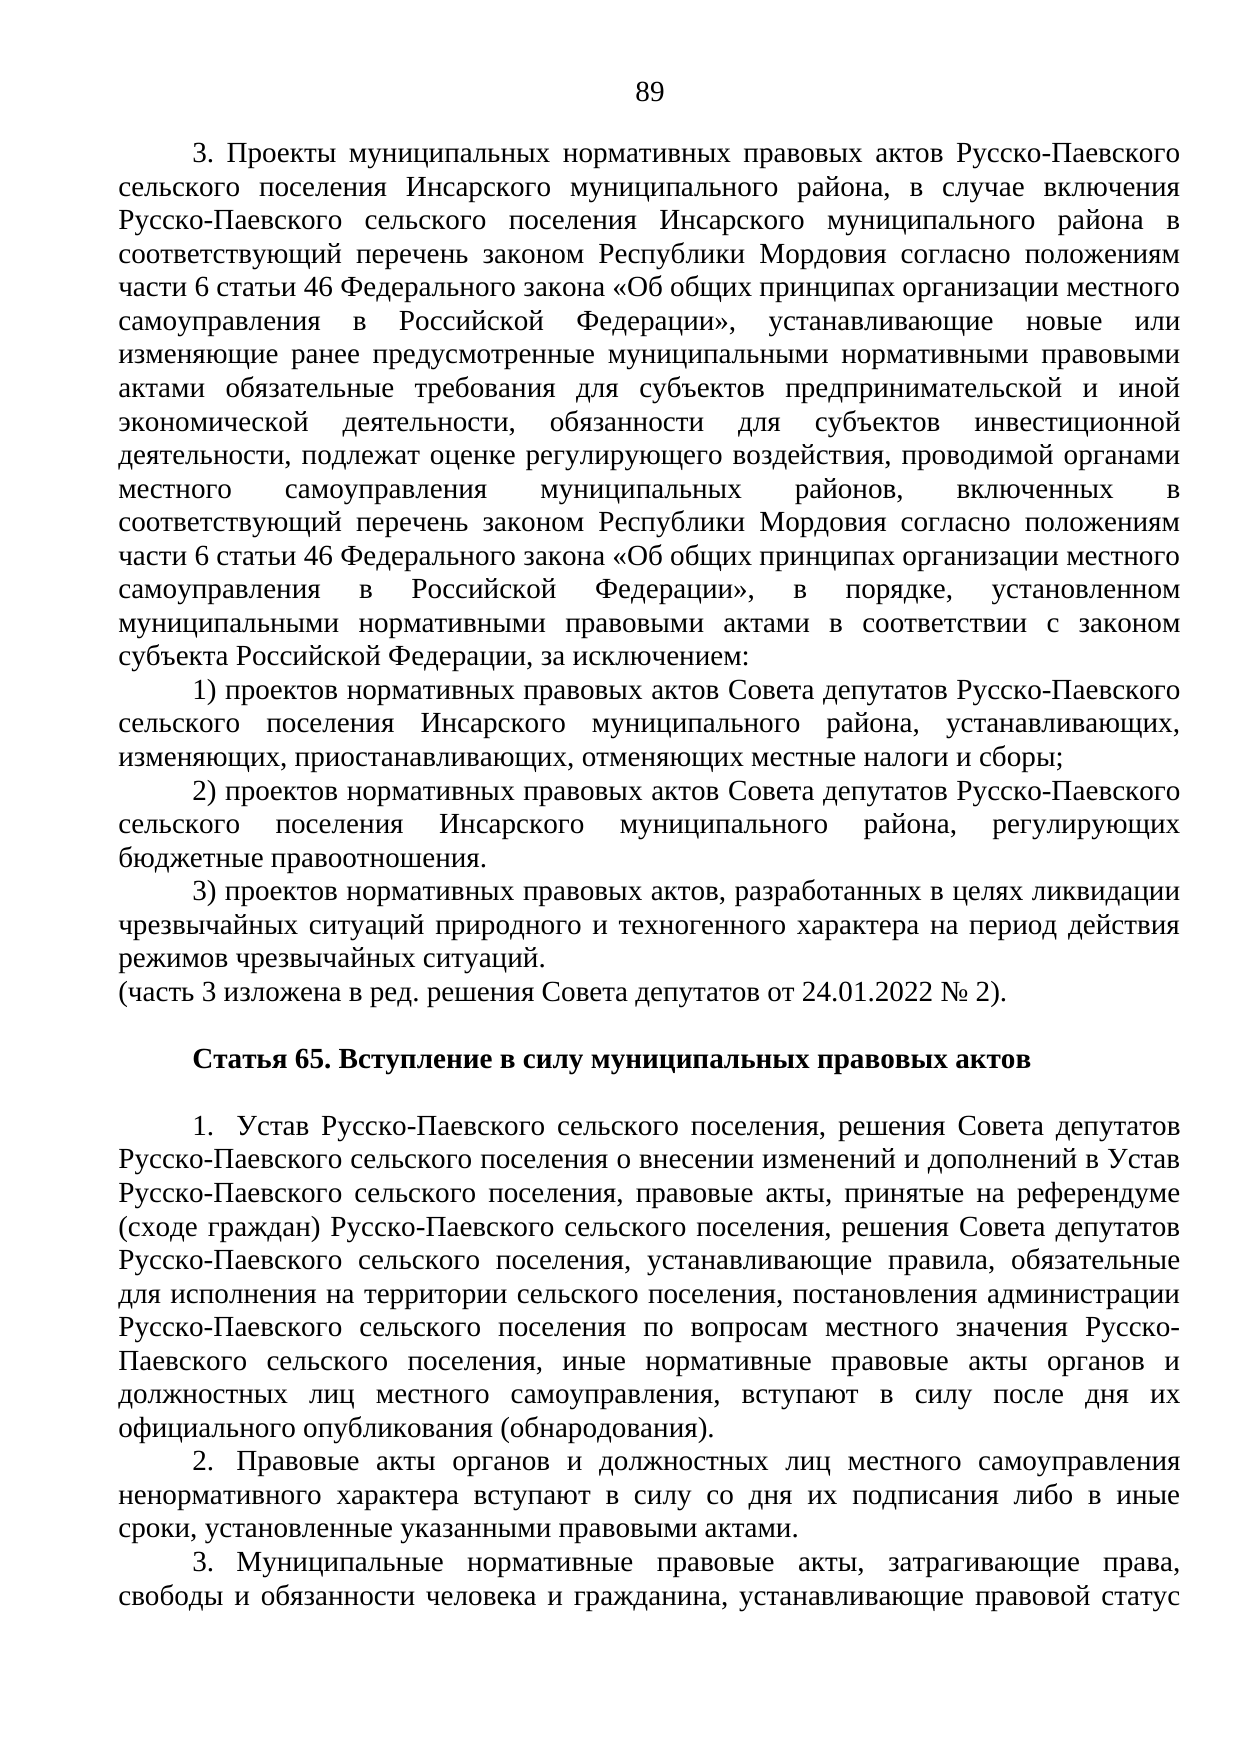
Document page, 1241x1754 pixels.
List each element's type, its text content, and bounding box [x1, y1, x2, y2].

list 3) проектов нормативных правовых актов, разработанных в целях ликвидации чрезвычайных ситуаций природного и техногенного характера на период действия режимов чрезвычайных ситуаций. [118, 873, 1181, 974]
list Устав Русско-Паевского сельского поселения, решения Совета депутатов Русско-Паевского сельского поселения о внесении изменений и дополнений в Устав Русско-Паевского сельского поселения, правовые акты, принятые на референдуме (сходе граждан) Русско-Паевского сельского поселения, решения Совета депутатов Русско-Паевского сельского поселения, устанавливающие правила, обязательные для исполнения на территории сельского поселения, постановления администрации Русско-Паевского сельского поселения по вопросам местного значения Русско-Паевского сельского поселения, иные нормативные правовые акты органов и должностных лиц местного самоуправления, вступают в силу после дня их официального опубликования (обнародования). [118, 1108, 1181, 1443]
text (часть 3 изложена в ред. решения Совета депутатов от 24.01.2022 № 2). [118, 974, 1181, 1007]
text 2) проектов нормативных правовых актов Совета депутатов Русско-Паевского сельского поселения Инсарского муниципального района, регулирующих бюджетные правоотношения. [118, 773, 1181, 873]
text 1) проектов нормативных правовых актов Совета депутатов Русско-Паевского сельского поселения Инсарского муниципального района, устанавливающих, изменяющих, приостанавливающих, отменяющих местные налоги и сборы; [118, 672, 1181, 773]
text Статья 65. Вступление в силу муниципальных правовых актов [118, 1041, 1181, 1074]
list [118, 1544, 1181, 1611]
text 3. Проекты муниципальных нормативных правовых актов Русско-Паевского сельского поселения Инсарского муниципального района, в случае включения Русско-Паевского сельского поселения Инсарского муниципального района в соответствующий перечень законом Республики Мордовия согласно положениям части 6 статьи 46 Федерального закона «Об общих принципах организации местного самоуправления в Российской Федерации», устанавливающие новые или изменяющие ранее предусмотренные муниципальными нормативными правовыми актами обязательные требования для субъектов предпринимательской и иной экономической деятельности, обязанности для субъектов инвестиционной деятельности, подлежат оценке регулирующего воздействия, проводимой органами местного самоуправления муниципальных районов, включенных в соответствующий перечень законом Республики Мордовия согласно положениям части 6 статьи 46 Федерального закона «Об общих принципах организации местного самоуправления в Российской Федерации», в порядке, установленном муниципальными нормативными правовыми актами в соответствии с законом субъекта Российской Федерации, за исключением: [118, 135, 1181, 672]
list Правовые акты органов и должностных лиц местного самоуправления ненормативного характера вступают в силу со дня их подписания либо в иные сроки, установленные указанными правовыми актами. [118, 1443, 1181, 1544]
